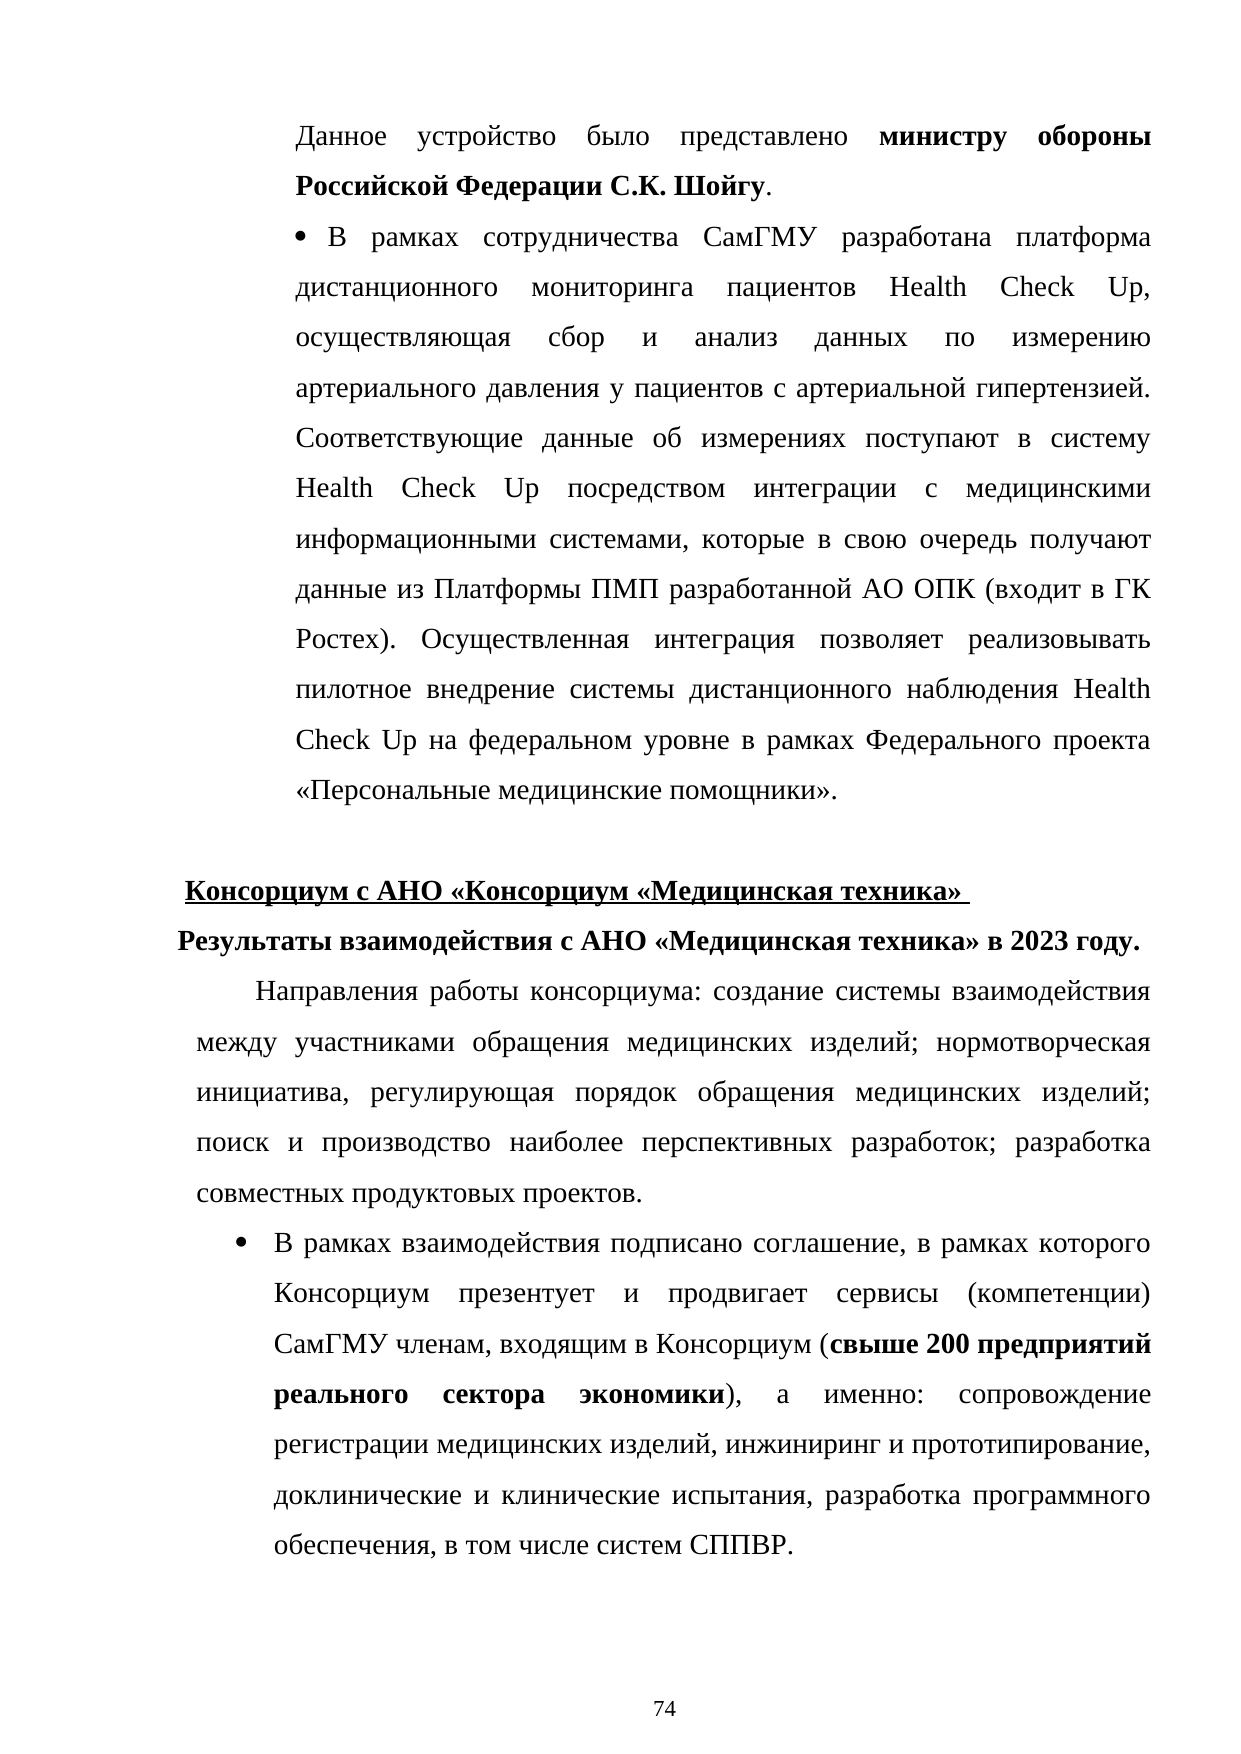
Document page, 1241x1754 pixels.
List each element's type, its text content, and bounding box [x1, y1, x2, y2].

text Направления работы консорциума: создание системы взаимодействия между участниками обращения медицинских изделий; нормотворческая инициатива, регулирующая порядок обращения медицинских изделий; поиск и производство наиболее перспективных разработок; разработка совместных продуктовых проектов. [196, 973, 1152, 1208]
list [287, 118, 1152, 202]
text Результаты взаимодействия с АНО «Медицинская техника» в 2023 году. [177, 923, 1152, 957]
list В рамках взаимодействия подписано соглашение, в рамках которого Консорциум презентует и продвигает сервисы (компетенции) СамГМУ членам, входящим в Консорциум (свыше 200 предприятий реального сектора экономики), а именно: сопровождение регистрации медицинских изделий, инжиниринг и прототипирование, доклинические и клинические испытания, разработка программного обеспечения, в том числе систем СППВР. [236, 1225, 1152, 1561]
list В рамках сотрудничества СамГМУ разработана платформа дистанционного мониторинга пациентов Health Check Up, осуществляющая сбор и анализ данных по измерению артериального давления у пациентов с артериальной гипертензией. Соответствующие данные об измерениях поступают в систему Health Check Up посредством интеграции с медицинскими информационными системами, которые в свою очередь получают данные из Платформы ПМП разработанной АО ОПК (входит в ГК Ростех). Осуществленная интеграция позволяет реализовывать пилотное внедрение системы дистанционного наблюдения Health Check Up на федеральном уровне в рамках Федерального проекта «Персональные медицинские помощники». [295, 219, 1152, 806]
text Консорциум с АНО «Консорциум «Медицинская техника» [177, 873, 1152, 906]
